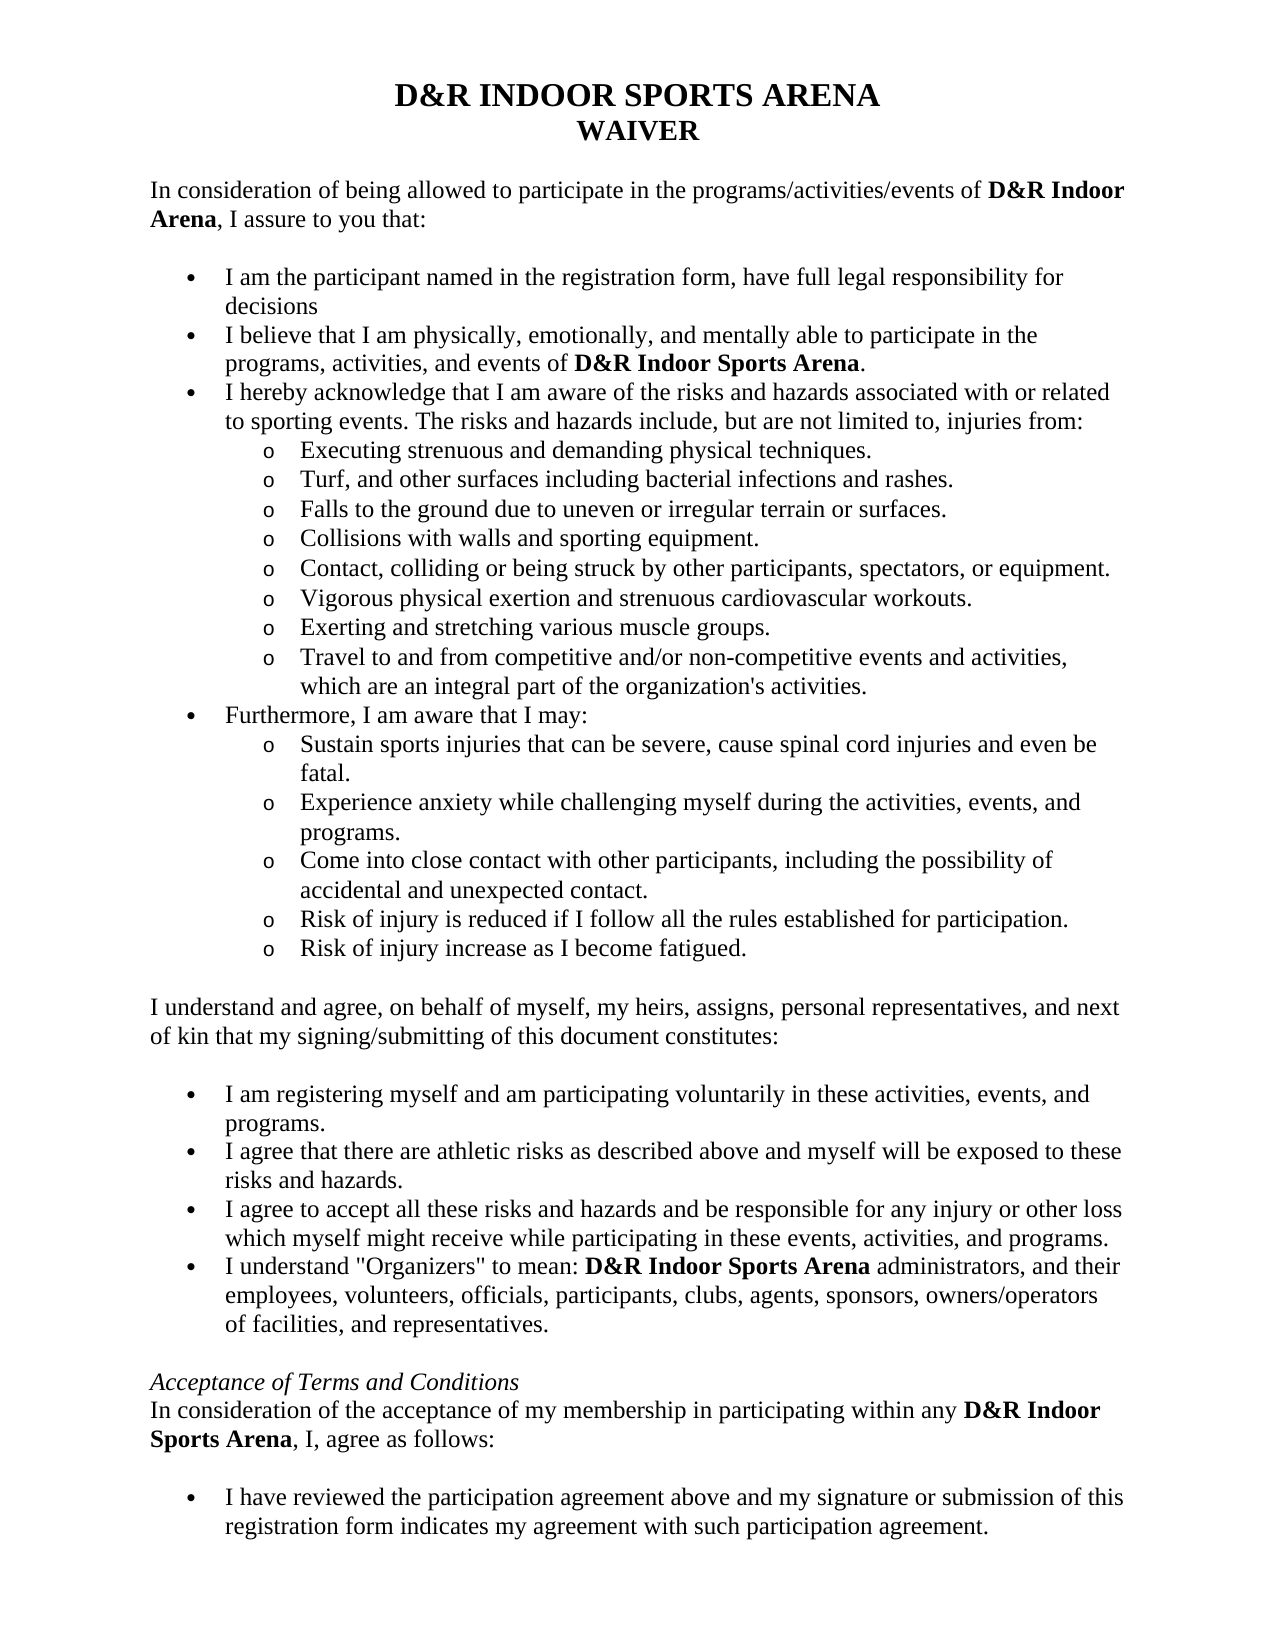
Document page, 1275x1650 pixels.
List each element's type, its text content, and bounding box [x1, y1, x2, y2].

list Come into close contact with other participants, including the possibility of accidental and unexpected contact. [262, 846, 1125, 904]
text In consideration of being allowed to participate in the programs/activities/events of D&R Indoor Arena, I assure to you that: [150, 176, 1125, 233]
list Travel to and from competitive and/or non-competitive events and activities, which are an integral part of the organization's activities. [262, 642, 1125, 700]
list I have reviewed the participation agreement above and my signature or submission of this registration form indicates my agreement with such participation agreement. [187, 1482, 1125, 1540]
list I agree to accept all these risks and hazards and be responsible for any injury or other loss which myself might receive while participating in these events, activities, and programs. [187, 1194, 1125, 1251]
list Collisions with walls and sporting equipment. [262, 523, 1125, 553]
list Risk of injury is reduced if I follow all the rules established for participation. [262, 904, 1125, 933]
list Sustain sports injuries that can be severe, cause spinal cord injuries and even be fatal. [262, 729, 1125, 787]
list Contact, colliding or being struck by other participants, spectators, or equipment. [262, 553, 1125, 583]
list I hereby acknowledge that I am aware of the risks and hazards associated with or related to sporting events. The risks and hazards include, but are not limited to, injuries from: [187, 377, 1125, 435]
text D&R INDOOR SPORTS ARENA [150, 75, 1125, 113]
list I agree that there are athletic risks as described above and myself will be exposed to these risks and hazards. [187, 1136, 1125, 1194]
list Falls to the ground due to uneven or irregular terrain or surfaces. [262, 494, 1125, 523]
list Furthermore, I am aware that I may: [187, 700, 1125, 729]
list Turf, and other surfaces including bacterial infections and rashes. [262, 464, 1125, 494]
list Executing strenuous and demanding physical techniques. [262, 435, 1125, 464]
list Experience anxiety while challenging myself during the activities, events, and programs. [262, 787, 1125, 846]
text Acceptance of Terms and Conditions In consideration of the acceptance of my membership in participating within any D&R Indoor Sports Arena, I, agree as follows: [150, 1367, 1125, 1453]
list Risk of injury increase as I become fatigued. [262, 933, 1125, 963]
list I believe that I am physically, emotionally, and mentally able to participate in the programs, activities, and events of D&R Indoor Sports Arena. [187, 320, 1125, 377]
list I am the participant named in the registration form, have full legal responsibility for decisions [187, 262, 1125, 320]
list Vigorous physical exertion and strenuous cardiovascular workouts. [262, 583, 1125, 612]
text I understand and agree, on behalf of myself, my heirs, assigns, personal representatives, and next of kin that my signing/submitting of this document constitutes: [150, 992, 1125, 1050]
list Exerting and stretching various muscle groups. [262, 612, 1125, 642]
text WAIVER [150, 113, 1125, 147]
list I understand "Organizers" to mean: D&R Indoor Sports Arena administrators, and their employees, volunteers, officials, participants, clubs, agents, sponsors, owners/operators of facilities, and representatives. [187, 1251, 1125, 1338]
list I am registering myself and am participating voluntarily in these activities, events, and programs. [187, 1079, 1125, 1136]
